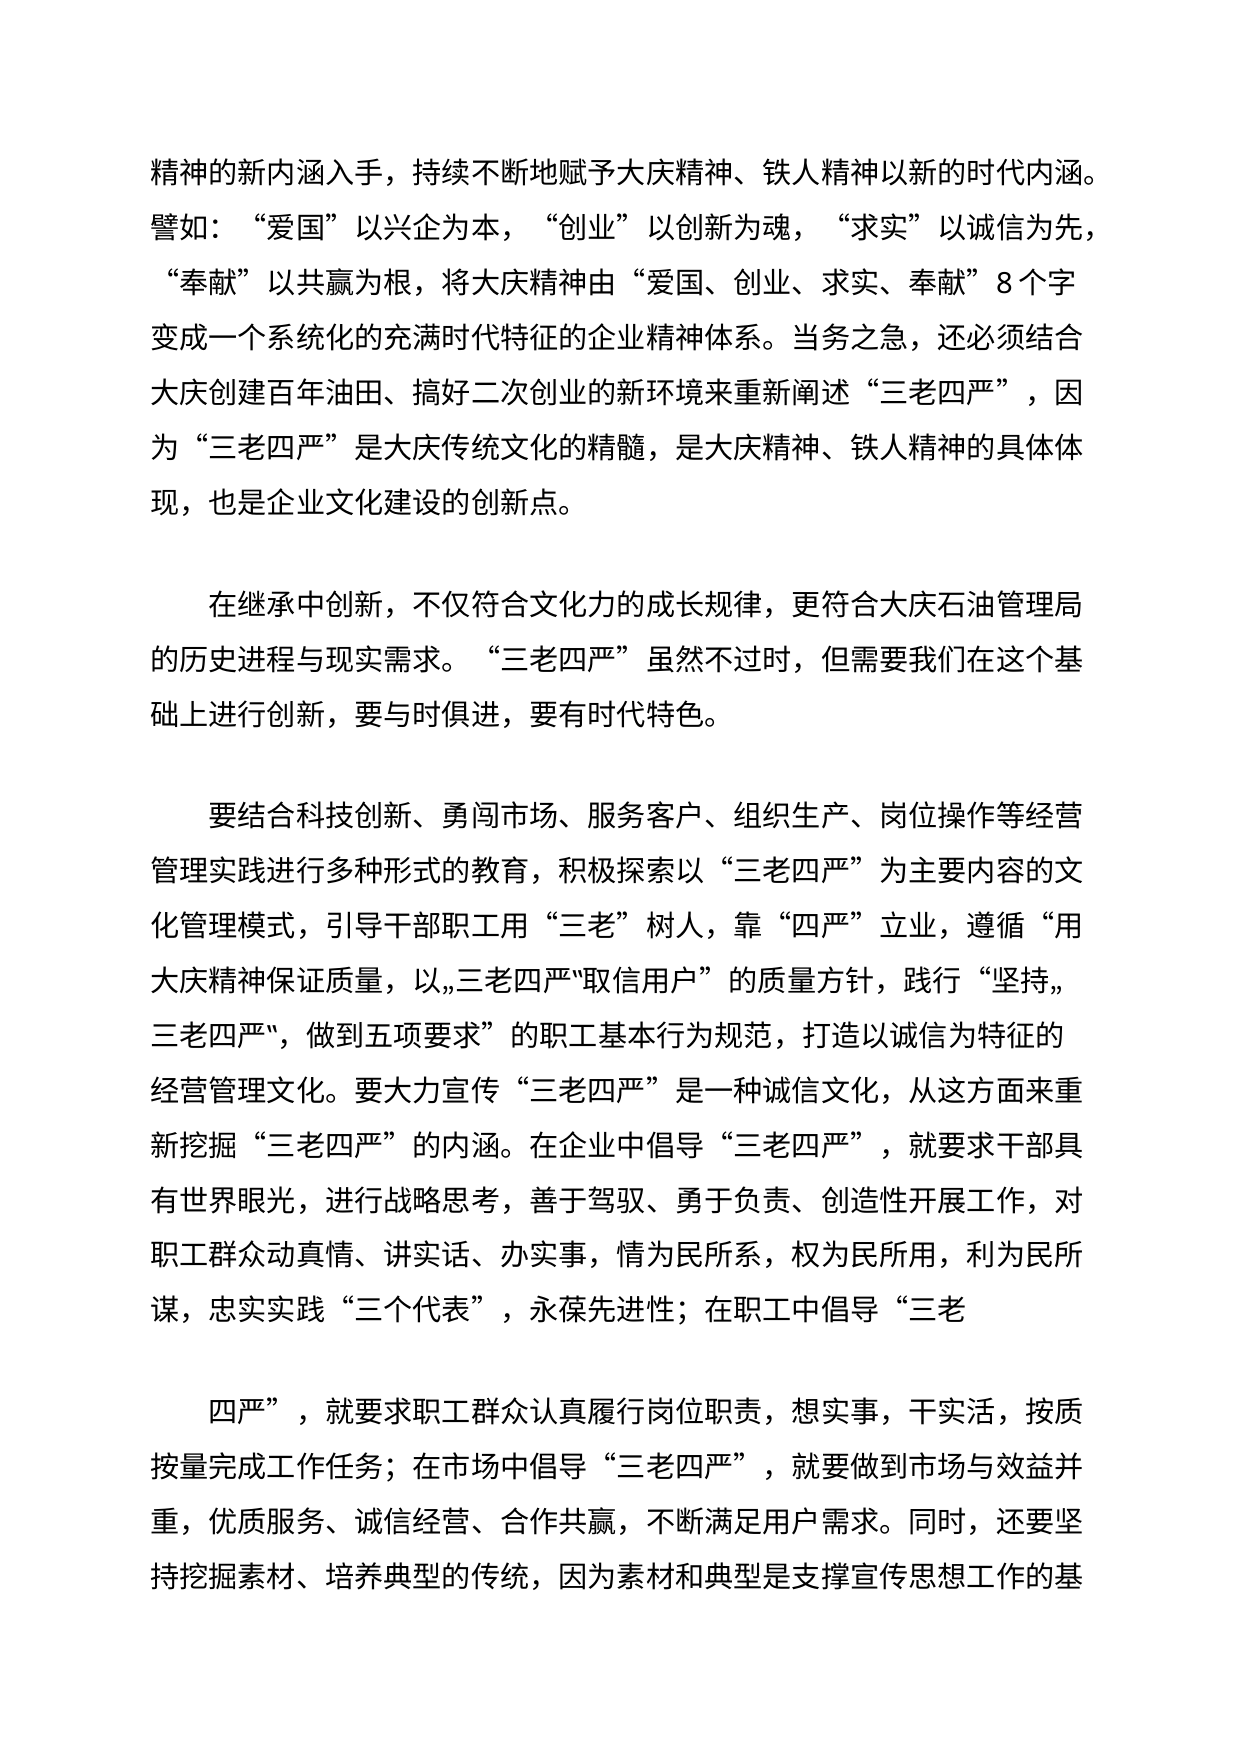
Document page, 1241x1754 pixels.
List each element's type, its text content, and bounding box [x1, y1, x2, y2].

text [150, 1389, 1090, 1596]
text 要结合科技创新、勇闯市场、服务客户、组织生产、岗位操作等经营管理实践进行多种形式的教育，积极探索以“三老四严”为主要内容的文化管理模式，引导干部职工用“三老”树人，靠“四严”立业，遵循“用大庆精神保证质量，以„三老四严‟取信用户”的质量方针，践行“坚持„三老四严‟，做到五项要求”的职工基本行为规范，打造以诚信为特征的经营管理文化。要大力宣传“三老四严”是一种诚信文化，从这方面来重新挖掘“三老四严”的内涵。在企业中倡导“三老四严”，就要求干部具有世界眼光，进行战略思考，善于驾驭、勇于负责、创造性开展工作，对职工群众动真情、讲实话、办实事，情为民所系，权为民所用，利为民所谋，忠实实践“三个代表”，永葆先进性；在职工中倡导“三老 [150, 793, 1090, 1329]
text 在继承中创新，不仅符合文化力的成长规律，更符合大庆石油管理局的历史进程与现实需求。“三老四严”虽然不过时，但需要我们在这个基础上进行创新，要与时俱进，要有时代特色。 [150, 581, 1090, 733]
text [150, 150, 1090, 522]
